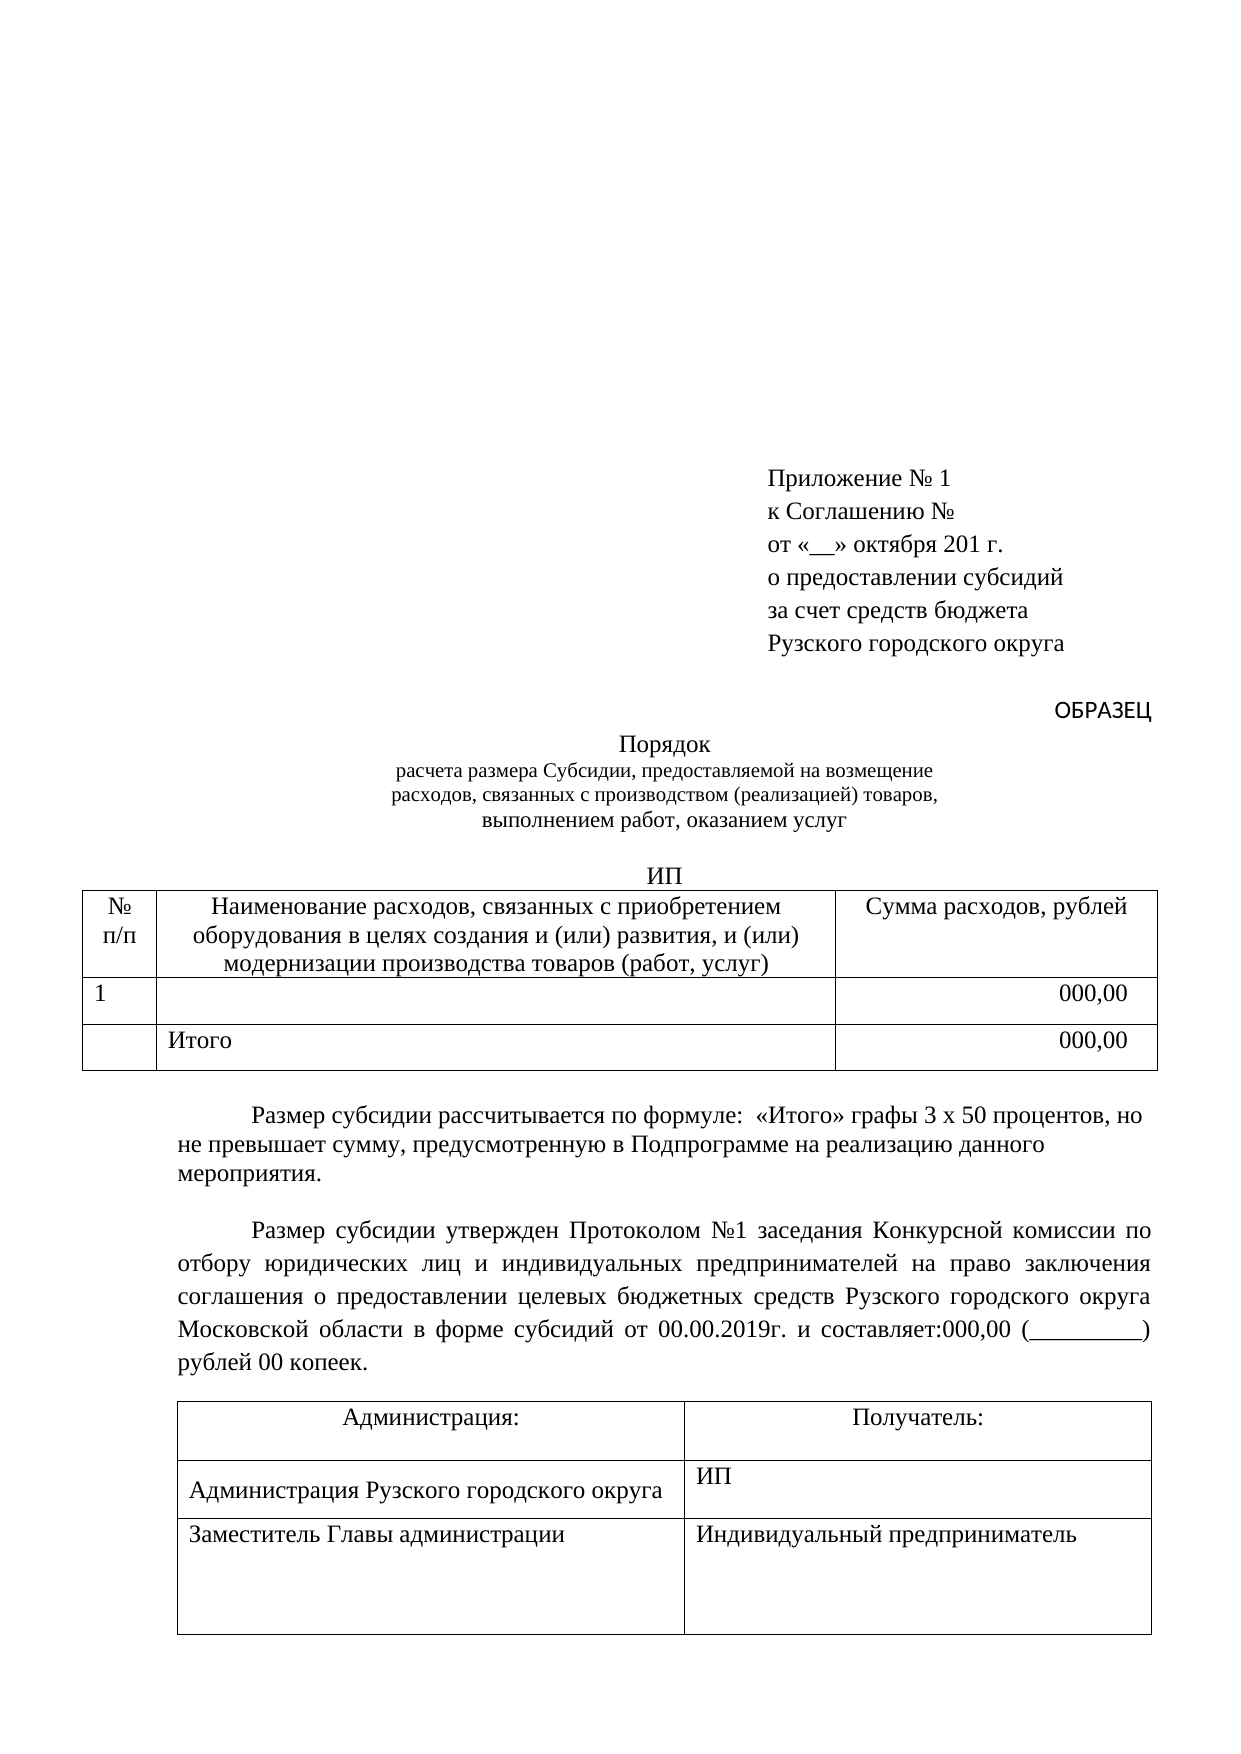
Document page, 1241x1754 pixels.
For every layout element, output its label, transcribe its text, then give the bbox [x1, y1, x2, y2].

table_cell Администрация Рузского городского округа [178, 1461, 684, 1518]
text Порядок [177, 729, 1152, 758]
text Приложение № 1 [767, 463, 1152, 492]
text ИП [177, 861, 1152, 890]
table_cell Итого [157, 1025, 835, 1070]
table_header Сумма расходов, рублей [836, 891, 1157, 977]
text ОБРАЗЕЦ [252, 694, 1152, 725]
text Размер субсидии рассчитывается по формуле: «Итого» графы 3 х 50 процентов, но не превышает сумму, предусмотренную в Подпрограмме на реализацию данного мероприятия. [177, 1100, 1152, 1186]
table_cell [178, 1519, 684, 1634]
table_header Администрация: [178, 1402, 684, 1460]
text от «__» октября 201 г. [767, 529, 1152, 558]
text Размер субсидии утвержден Протоколом №1 заседания Конкурсной комиссии по отбору юридических лиц и индивидуальных предпринимателей на право заключения соглашения о предоставлении целевых бюджетных средств Рузского городского округа Московской области в форме субсидий от 00.00.2019г. и составляет:000,00 (_________) рублей 00 копеек. [177, 1215, 1152, 1376]
text к Соглашению № [767, 496, 1152, 525]
table_header Наименование расходов, связанных с приобретением оборудования в целях создания и (или) развития, и (или) модернизации производства товаров (работ, услуг) [157, 891, 835, 977]
table_cell [83, 1025, 156, 1070]
text расходов, связанных с производством (реализацией) товаров, [177, 782, 1152, 806]
table_cell [157, 978, 835, 1024]
table_cell ИП [685, 1461, 1151, 1518]
table_cell 1 [83, 978, 156, 1024]
text о предоставлении субсидий [767, 562, 1152, 591]
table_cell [685, 1519, 1151, 1634]
text выполнением работ, оказанием услуг [177, 806, 1152, 832]
table_header № п/п [83, 891, 156, 977]
text за счет средств бюджета [767, 595, 1152, 624]
text Рузского городского округа [767, 628, 1152, 657]
table_cell 000,00 [836, 978, 1157, 1024]
table_cell 000,00 [836, 1025, 1157, 1070]
table_header Получатель: [685, 1402, 1151, 1460]
text расчета размера Субсидии, предоставляемой на возмещение [177, 758, 1152, 782]
